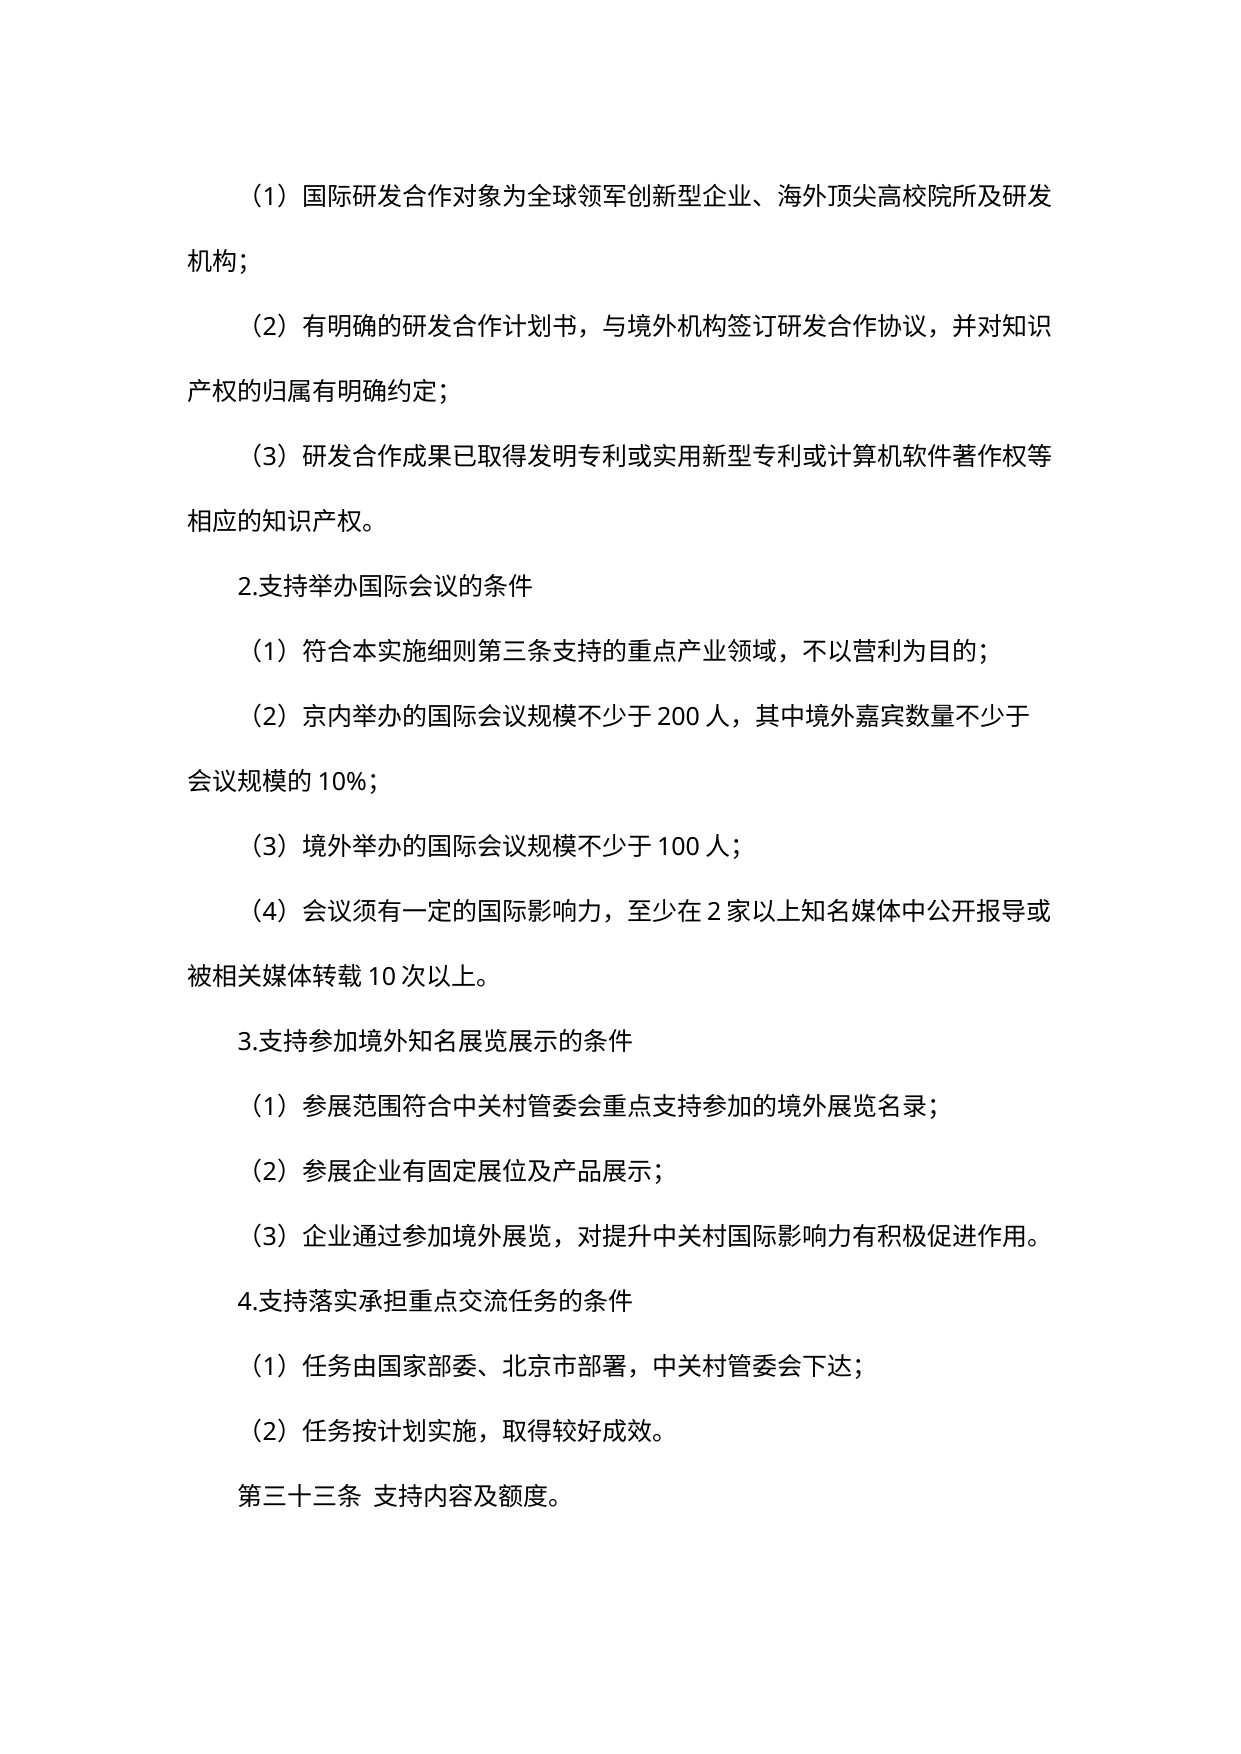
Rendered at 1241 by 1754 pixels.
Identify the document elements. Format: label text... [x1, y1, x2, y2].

text （3）境外举办的国际会议规模不少于100人； [187, 812, 1053, 877]
text （1）符合本实施细则第三条支持的重点产业领域，不以营利为目的； [187, 617, 1053, 682]
text （2）参展企业有固定展位及产品展示； [187, 1137, 1053, 1202]
text （2）有明确的研发合作计划书，与境外机构签订研发合作协议，并对知识产权的归属有明确约定； [187, 292, 1053, 422]
text 第三十三条 支持内容及额度。 [187, 1462, 1053, 1527]
text （2）任务按计划实施，取得较好成效。 [187, 1397, 1053, 1462]
text 2.支持举办国际会议的条件 [187, 552, 1053, 617]
text （1）国际研发合作对象为全球领军创新型企业、海外顶尖高校院所及研发机构； [187, 162, 1053, 292]
text （2）京内举办的国际会议规模不少于200人，其中境外嘉宾数量不少于会议规模的10%； [187, 682, 1053, 812]
text 4.支持落实承担重点交流任务的条件 [187, 1267, 1053, 1332]
text （1）参展范围符合中关村管委会重点支持参加的境外展览名录； [187, 1072, 1053, 1137]
text （3）研发合作成果已取得发明专利或实用新型专利或计算机软件著作权等相应的知识产权。 [187, 422, 1053, 552]
text 3.支持参加境外知名展览展示的条件 [187, 1007, 1053, 1072]
text （3）企业通过参加境外展览，对提升中关村国际影响力有积极促进作用。 [187, 1202, 1053, 1267]
text （4）会议须有一定的国际影响力，至少在2家以上知名媒体中公开报导或被相关媒体转载10次以上。 [187, 877, 1053, 1007]
text （1）任务由国家部委、北京市部署，中关村管委会下达； [187, 1332, 1053, 1397]
